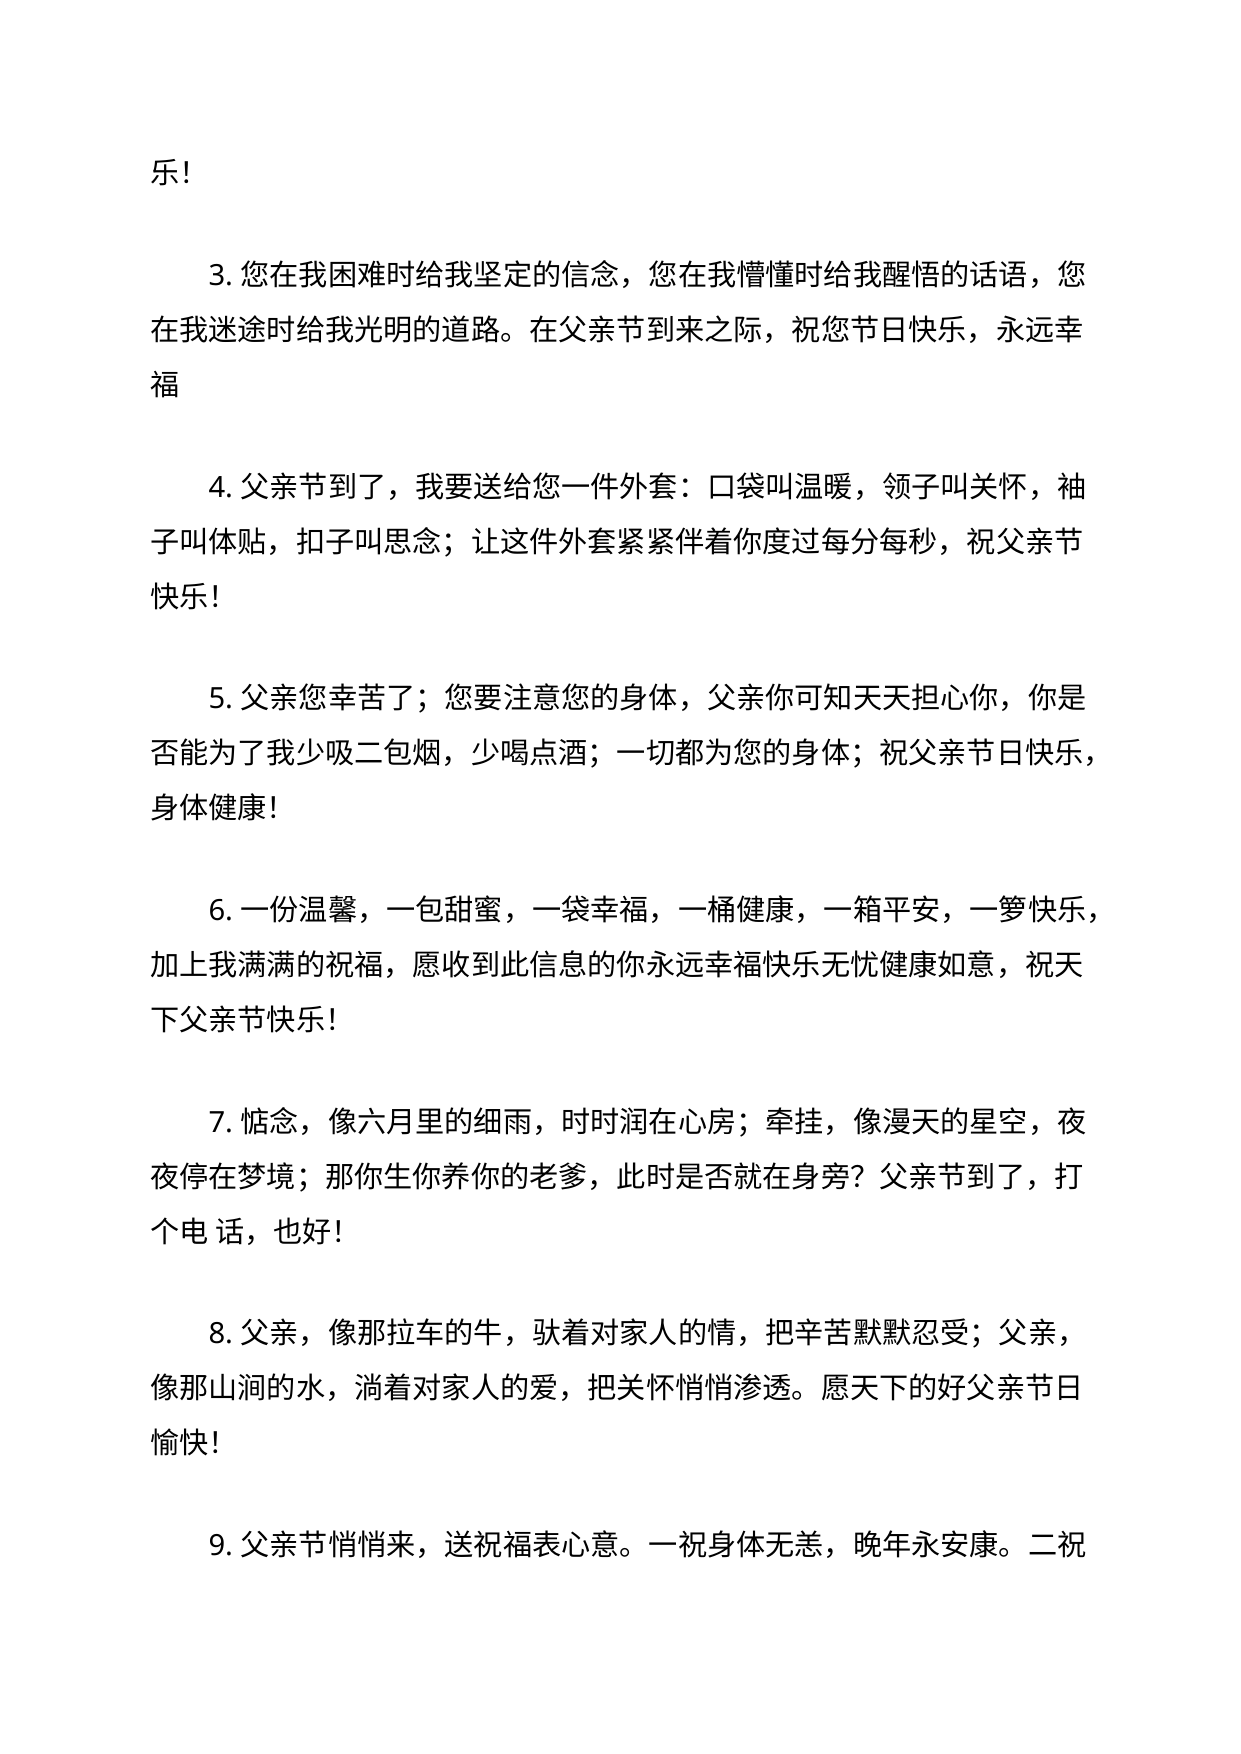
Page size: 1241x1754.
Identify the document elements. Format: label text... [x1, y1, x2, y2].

text 8. 父亲，像那拉车的牛，驮着对家人的情，把辛苦默默忍受；父亲，像那山涧的水，淌着对家人的爱，把关怀悄悄渗透。愿天下的好父亲节日愉快！ [150, 1310, 1090, 1462]
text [150, 1522, 1090, 1564]
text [150, 150, 1090, 192]
text 4. 父亲节到了，我要送给您一件外套：口袋叫温暖，领子叫关怀，袖子叫体贴，扣子叫思念；让这件外套紧紧伴着你度过每分每秒，祝父亲节快乐！ [150, 463, 1090, 616]
text 7. 惦念，像六月里的细雨，时时润在心房；牵挂，像漫天的星空，夜夜停在梦境；那你生你养你的老爹，此时是否就在身旁？父亲节到了，打个电 话，也好！ [150, 1098, 1090, 1251]
text 3. 您在我困难时给我坚定的信念，您在我懵懂时给我醒悟的话语，您在我迷途时给我光明的道路。在父亲节到来之际，祝您节日快乐，永远幸福 [150, 252, 1090, 404]
text 6. 一份温馨，一包甜蜜，一袋幸福，一桶健康，一箱平安，一箩快乐，加上我满满的祝福，愿收到此信息的你永远幸福快乐无忧健康如意，祝天下父亲节快乐！ [150, 887, 1090, 1039]
text 5. 父亲您幸苦了；您要注意您的身体，父亲你可知天天担心你，你是否能为了我少吸二包烟，少喝点酒；一切都为您的身体；祝父亲节日快乐，身体健康！ [150, 675, 1090, 827]
